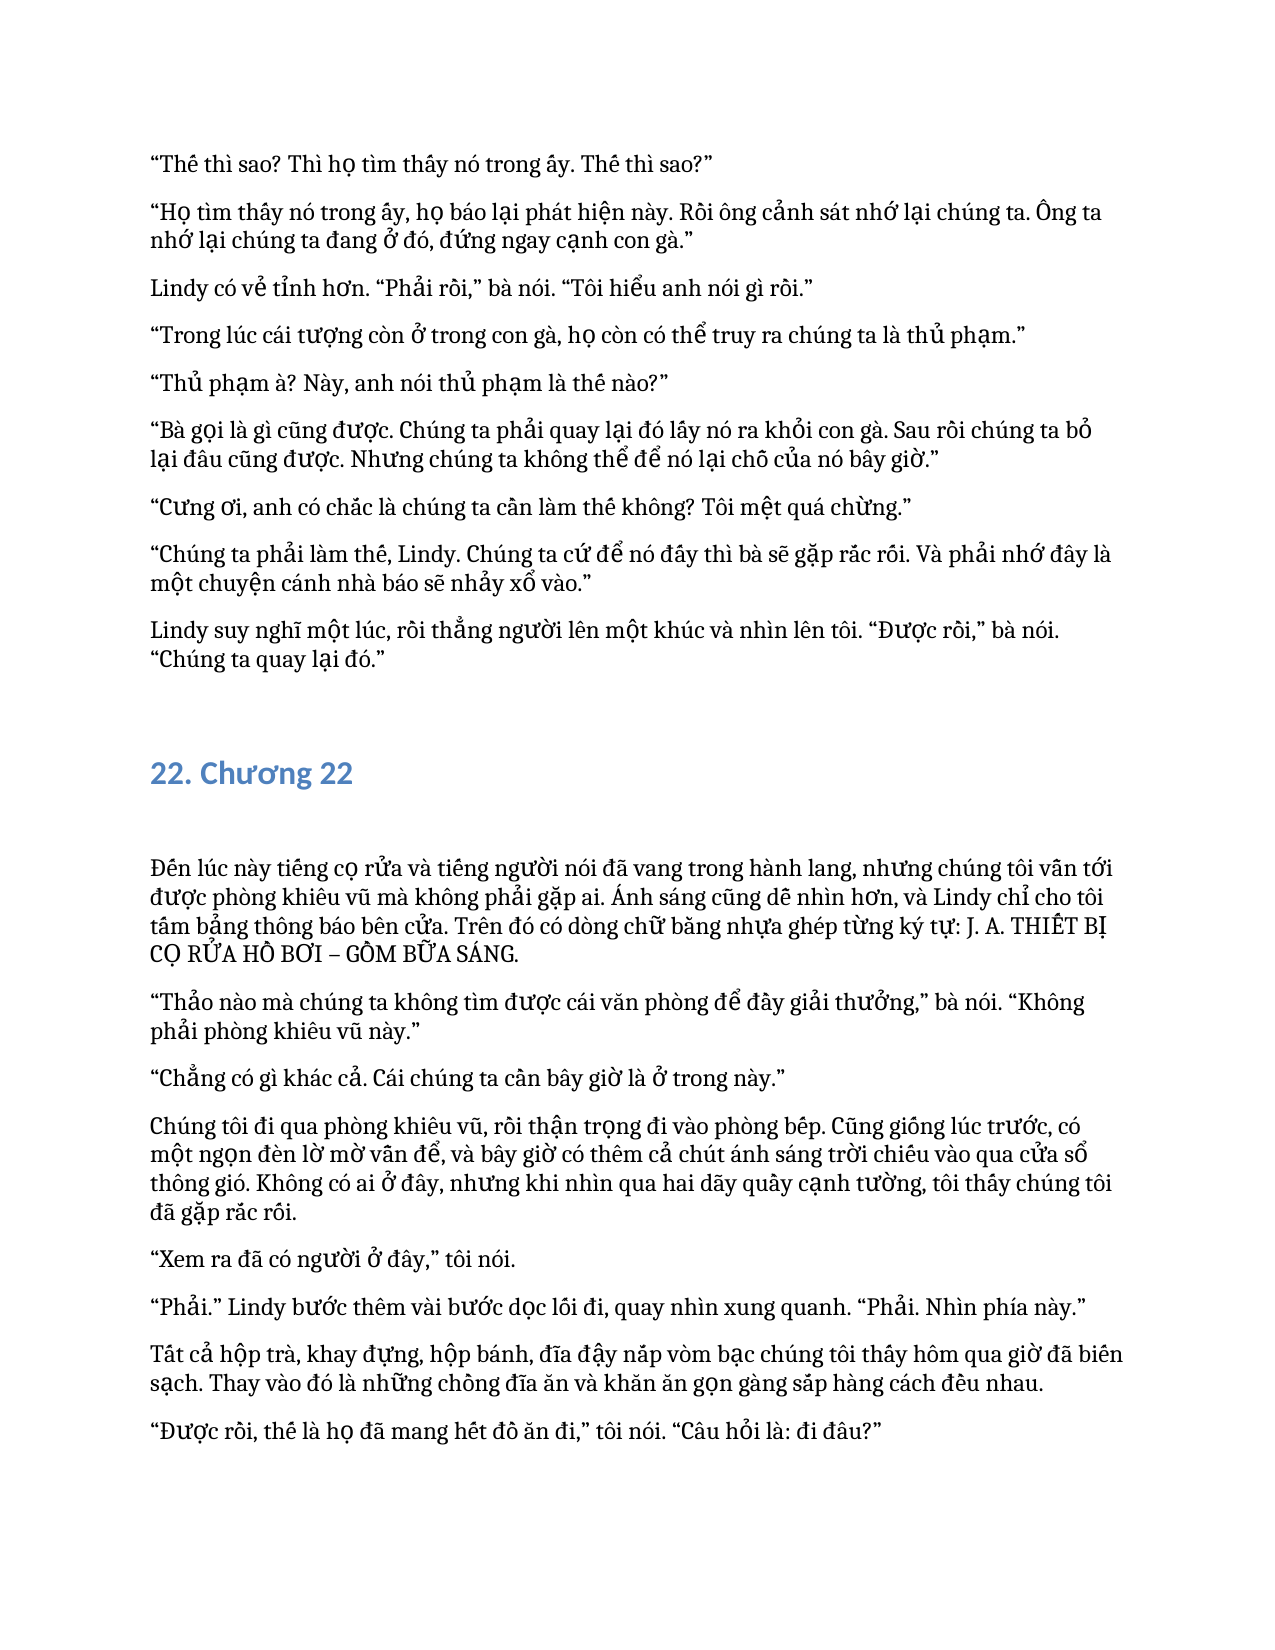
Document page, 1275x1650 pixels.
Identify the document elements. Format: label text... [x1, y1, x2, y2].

subtitle 22. Chương 22 [150, 752, 1125, 793]
text Tất cả hộp trà, khay đựng, hộp bánh, đĩa đậy nắp vòm bạc chúng tôi thấy hôm qua giờ đã biến sạch. Thay vào đó là những chồng đĩa ăn và khăn ăn gọn gàng sắp hàng cách đều nhau. [150, 1340, 1125, 1398]
text Lindy suy nghĩ một lúc, rồi thẳng người lên một khúc và nhìn lên tôi. “Được rồi,” bà nói. “Chúng ta quay lại đó.” [150, 616, 1125, 731]
text Lindy có vẻ tỉnh hơn. “Phải rồi,” bà nói. “Tôi hiểu anh nói gì rồi.” [150, 274, 1125, 302]
text “Thế thì sao? Thì họ tìm thấy nó trong ấy. Thế thì sao?” [150, 150, 1125, 179]
text “Được rồi, thế là họ đã mang hết đồ ăn đi,” tôi nói. “Câu hỏi là: đi đâu?” [150, 1417, 1125, 1445]
text Đến lúc này tiếng cọ rửa và tiếng người nói đã vang trong hành lang, nhưng chúng tôi vẫn tới được phòng khiêu vũ mà không phải gặp ai. Ánh sáng cũng dễ nhìn hơn, và Lindy chỉ cho tôi tấm bảng thông báo bên cửa. Trên đó có dòng chữ bằng nhựa ghép từng ký tự: J. A. THIẾT BỊ CỌ RỬA HỒ BƠI – GỒM BỮA SÁNG. [150, 797, 1125, 969]
text “Chúng ta phải làm thế, Lindy. Chúng ta cứ để nó đấy thì bà sẽ gặp rắc rối. Và phải nhớ đây là một chuyện cánh nhà báo sẽ nhảy xổ vào.” [150, 540, 1125, 597]
text “Thảo nào mà chúng ta không tìm được cái văn phòng để đầy giải thưởng,” bà nói. “Không phải phòng khiêu vũ này.” [150, 988, 1125, 1045]
text “Cưng ơi, anh có chắc là chúng ta cần làm thế không? Tôi mệt quá chừng.” [150, 492, 1125, 521]
text “Phải.” Lindy bước thêm vài bước dọc lối đi, quay nhìn xung quanh. “Phải. Nhìn phía này.” [150, 1293, 1125, 1322]
text “Chẳng có gì khác cả. Cái chúng ta cần bây giờ là ở trong này.” [150, 1064, 1125, 1093]
text “Xem ra đã có người ở đây,” tôi nói. [150, 1245, 1125, 1274]
text “Họ tìm thấy nó trong ấy, họ báo lại phát hiện này. Rồi ông cảnh sát nhớ lại chúng ta. Ông ta nhớ lại chúng ta đang ở đó, đứng ngay cạnh con gà.” [150, 197, 1125, 255]
text “Bà gọi là gì cũng được. Chúng ta phải quay lại đó lấy nó ra khỏi con gà. Sau rồi chúng ta bỏ lại đâu cũng được. Nhưng chúng ta không thể để nó lại chỗ của nó bây giờ.” [150, 416, 1125, 474]
text Chúng tôi đi qua phòng khiêu vũ, rồi thận trọng đi vào phòng bếp. Cũng giống lúc trước, có một ngọn đèn lờ mờ vẫn để, và bây giờ có thêm cả chút ánh sáng trời chiếu vào qua cửa sổ thông gió. Không có ai ở đây, nhưng khi nhìn qua hai dãy quầy cạnh tường, tôi thấy chúng tôi đã gặp rắc rối. [150, 1112, 1125, 1227]
text “Trong lúc cái tượng còn ở trong con gà, họ còn có thể truy ra chúng ta là thủ phạm.” [150, 321, 1125, 350]
text “Thủ phạm à? Này, anh nói thủ phạm là thế nào?” [150, 369, 1125, 397]
